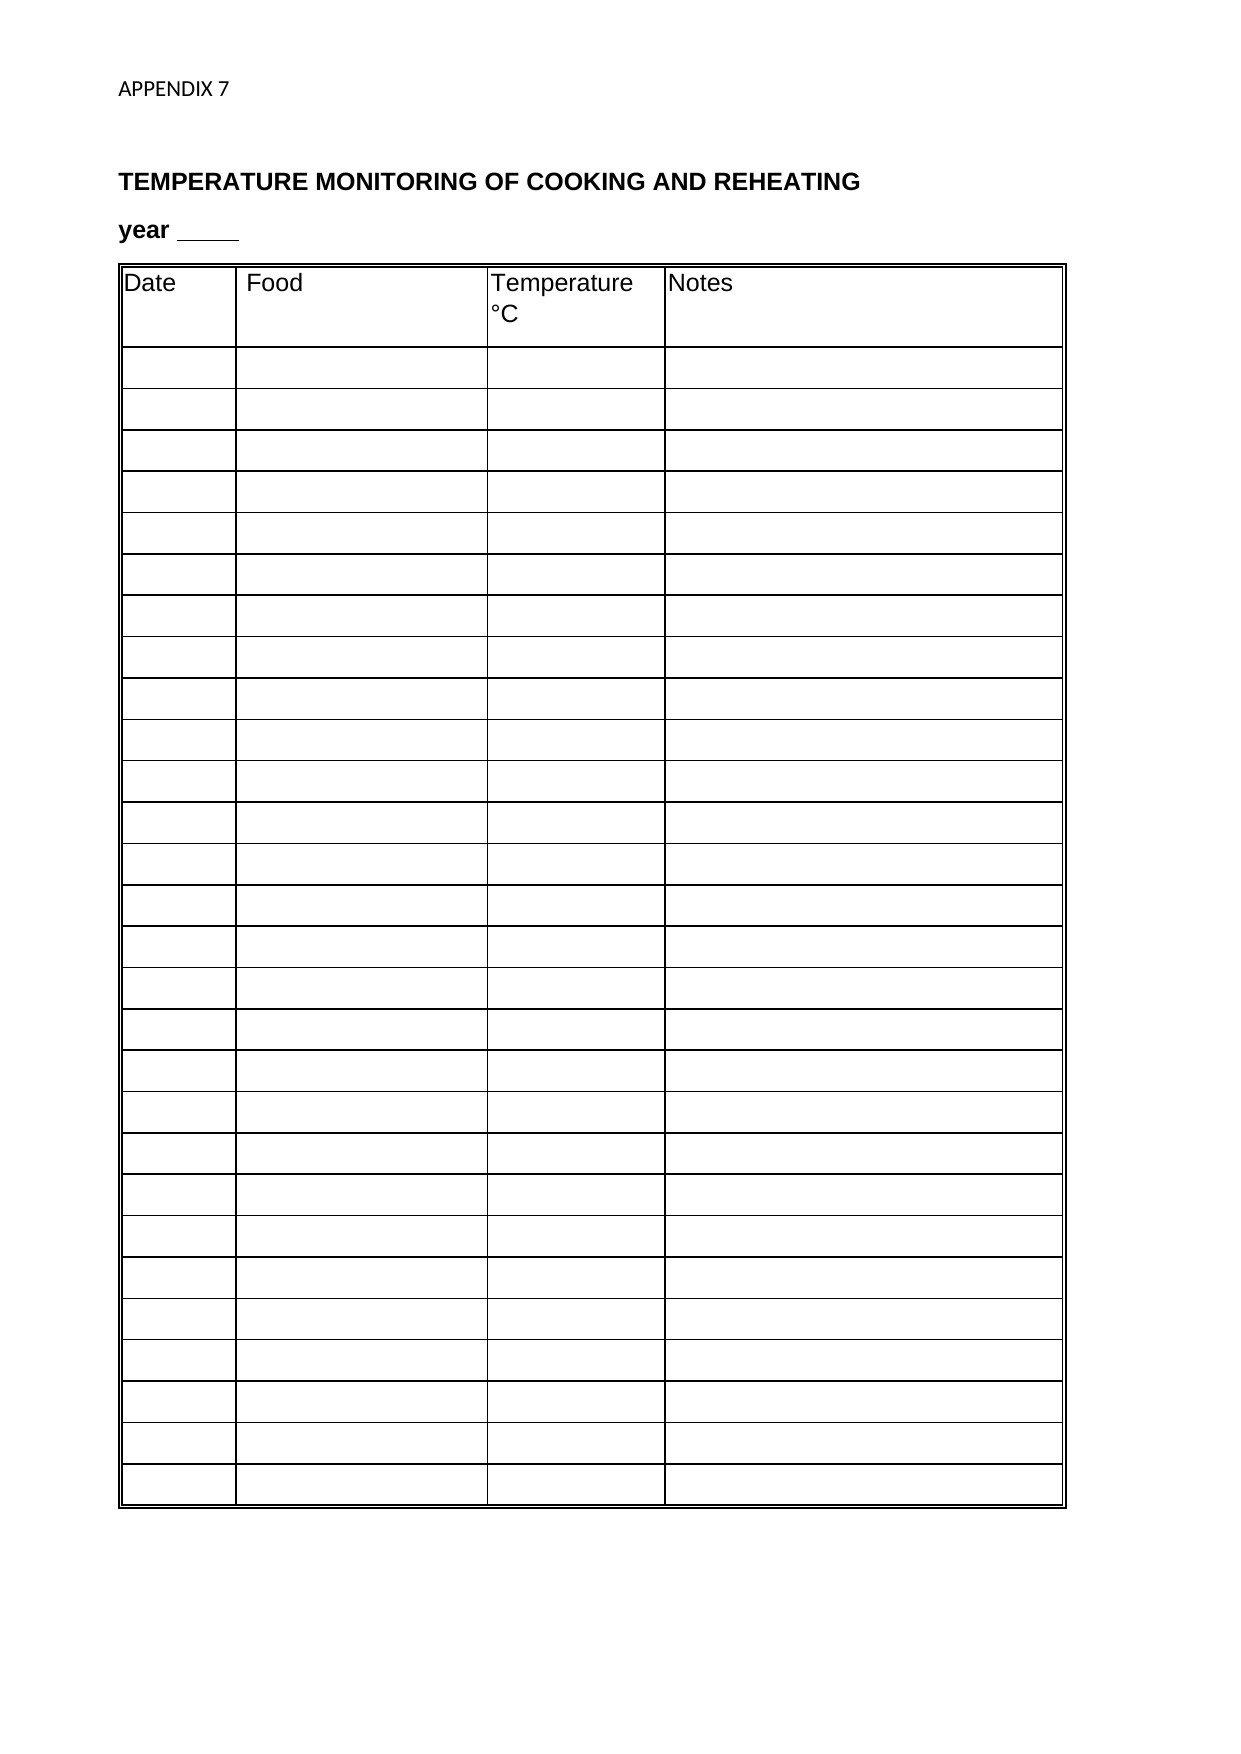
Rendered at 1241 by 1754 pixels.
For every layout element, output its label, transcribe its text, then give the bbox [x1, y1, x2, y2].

table_cell [237, 389, 487, 429]
table_cell [666, 1175, 1062, 1215]
table_cell [666, 389, 1062, 429]
table_cell [488, 1423, 664, 1463]
table_cell [237, 1258, 487, 1297]
table_cell [237, 348, 487, 388]
table_cell [237, 886, 487, 925]
table_cell [666, 1423, 1062, 1463]
table_cell [237, 1010, 487, 1049]
table_cell [666, 1465, 1062, 1504]
table_cell [123, 761, 235, 801]
table_cell [666, 513, 1062, 553]
table_cell [488, 720, 664, 760]
table_cell [666, 1382, 1062, 1421]
text TEMPERATURE MONITORING OF COOKING AND REHEATING [118, 167, 1122, 196]
table_cell [488, 927, 664, 967]
table_cell [488, 1010, 664, 1049]
table_cell [237, 1051, 487, 1091]
table_header Notes [666, 268, 1062, 346]
table_cell [666, 1216, 1062, 1256]
table_cell [123, 1340, 235, 1380]
table_cell [237, 637, 487, 677]
table_cell [666, 637, 1062, 677]
table_cell [123, 927, 235, 967]
table_cell [666, 1340, 1062, 1380]
table_cell [666, 886, 1062, 925]
table_cell [488, 389, 664, 429]
table_cell [488, 555, 664, 594]
table_cell [666, 803, 1062, 842]
table_cell [123, 555, 235, 594]
table_cell [666, 431, 1062, 470]
text year [118, 215, 1122, 244]
table_cell [488, 1216, 664, 1256]
table_cell [488, 637, 664, 677]
table_cell [237, 513, 487, 553]
table_cell [237, 679, 487, 718]
table_cell [123, 637, 235, 677]
table_cell [123, 472, 235, 512]
table_cell [123, 1092, 235, 1132]
table_cell [488, 1465, 664, 1504]
table_cell [488, 348, 664, 388]
table_cell [488, 1175, 664, 1215]
table_cell [123, 679, 235, 718]
table_cell [237, 431, 487, 470]
table_cell [123, 720, 235, 760]
table_cell [123, 1051, 235, 1091]
table_cell [237, 1465, 487, 1504]
table_cell [123, 844, 235, 884]
table_cell [488, 761, 664, 801]
table_cell [666, 844, 1062, 884]
table_cell [666, 679, 1062, 718]
table_cell [488, 1299, 664, 1339]
table_cell [237, 555, 487, 594]
table_cell [237, 1175, 487, 1215]
table_cell [237, 968, 487, 1008]
table_cell [237, 761, 487, 801]
table_cell [488, 968, 664, 1008]
table_cell [488, 803, 664, 842]
table_cell [488, 679, 664, 718]
table_cell [123, 1423, 235, 1463]
table_cell [237, 1423, 487, 1463]
table_cell [666, 1258, 1062, 1297]
table_cell [488, 1051, 664, 1091]
table_cell [123, 431, 235, 470]
table_cell [123, 1216, 235, 1256]
table_cell [123, 1258, 235, 1297]
table_cell [123, 1299, 235, 1339]
table_cell [123, 389, 235, 429]
table_cell [237, 1299, 487, 1339]
table_cell [666, 761, 1062, 801]
table_cell [237, 1092, 487, 1132]
table_cell [237, 844, 487, 884]
table_cell [488, 513, 664, 553]
table_cell [666, 968, 1062, 1008]
table_cell [237, 927, 487, 967]
table_cell [123, 968, 235, 1008]
table_cell [488, 1340, 664, 1380]
table_cell [666, 1134, 1062, 1173]
table_cell [123, 348, 235, 388]
table_cell [488, 1382, 664, 1421]
table_cell [123, 1134, 235, 1173]
table_cell [666, 596, 1062, 636]
table_cell [666, 1092, 1062, 1132]
table_cell [237, 720, 487, 760]
table_cell [237, 1382, 487, 1421]
table_cell [123, 1382, 235, 1421]
table_cell [488, 596, 664, 636]
table_cell [488, 431, 664, 470]
table_cell [488, 1134, 664, 1173]
table_cell [488, 472, 664, 512]
table_cell [666, 927, 1062, 967]
table_cell [123, 513, 235, 553]
table_header Date [123, 268, 235, 346]
table_cell [488, 1258, 664, 1297]
table_cell [123, 596, 235, 636]
table_cell [123, 803, 235, 842]
table_cell [123, 1010, 235, 1049]
table_cell [666, 555, 1062, 594]
table_cell [123, 886, 235, 925]
table_cell [666, 720, 1062, 760]
table_cell [237, 1216, 487, 1256]
table_cell [237, 596, 487, 636]
table_header Food [237, 268, 487, 346]
table_cell [488, 1092, 664, 1132]
table_cell [666, 1051, 1062, 1091]
table_cell [666, 1299, 1062, 1339]
table_cell [666, 472, 1062, 512]
table_cell [123, 1175, 235, 1215]
table_cell [488, 844, 664, 884]
table_cell [123, 1465, 235, 1504]
table_cell [666, 1010, 1062, 1049]
table_cell [488, 886, 664, 925]
table_cell [237, 1340, 487, 1380]
table_cell [666, 348, 1062, 388]
table_cell [237, 472, 487, 512]
table_cell [237, 803, 487, 842]
table_header Temperature °C [488, 268, 664, 346]
table_cell [237, 1134, 487, 1173]
